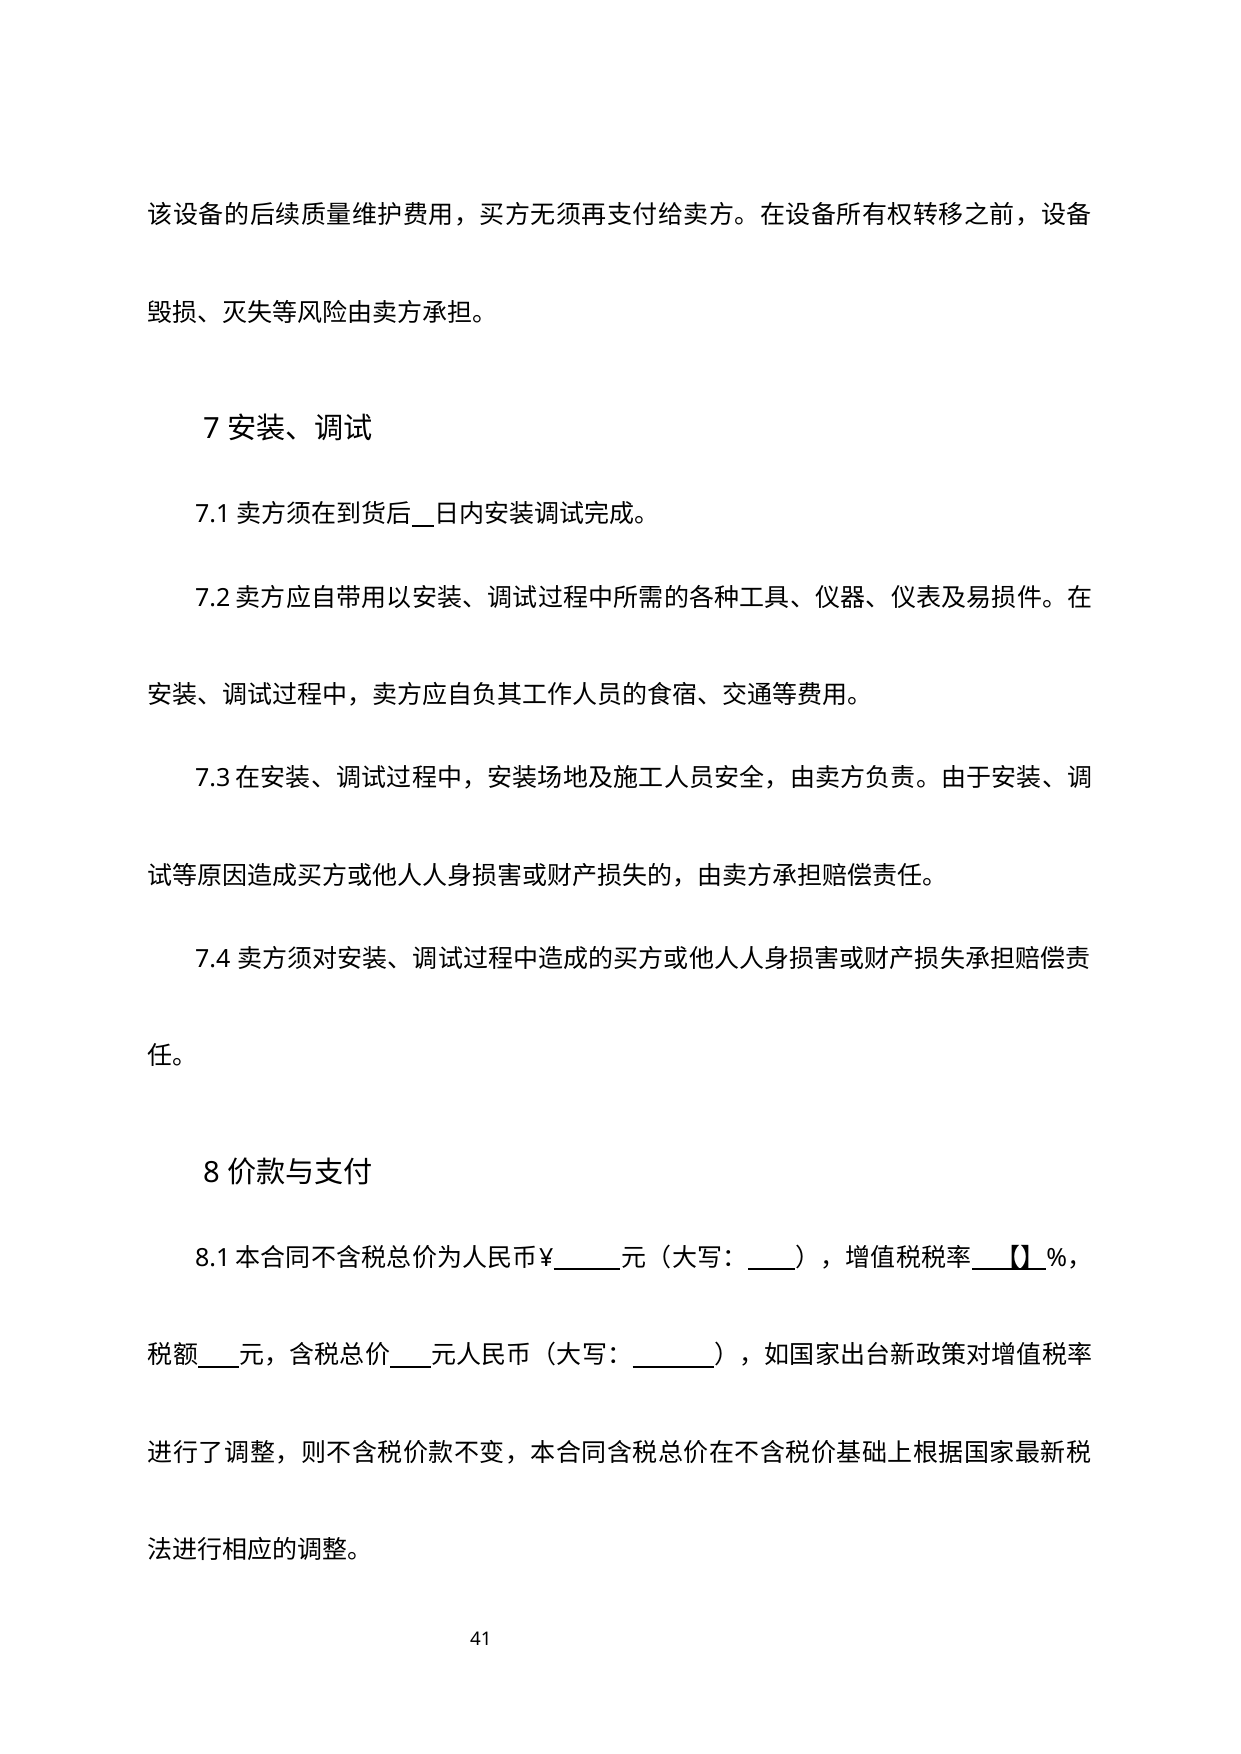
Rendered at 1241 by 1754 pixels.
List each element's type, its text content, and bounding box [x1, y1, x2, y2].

subtitle 8 价款与支付 [148, 1137, 1092, 1202]
text 8.1本合同不含税总价为人民币¥ 元（大写： ），增值税税率 【】%，税额 元，含税总价 元人民币（大写： ），如国家出台新政策对增值税率进行了调整，则不含税价款不变，本合同含税总价在不含税价基础上根据国家最新税法进行相应的调整。 [148, 1223, 1092, 1581]
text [148, 180, 1092, 343]
text 7.3在安装、调试过程中，安装场地及施工人员安全，由卖方负责。由于安装、调试等原因造成买方或他人人身损害或财产损失的，由卖方承担赔偿责任。 [148, 743, 1092, 906]
text 7.2卖方应自带用以安装、调试过程中所需的各种工具、仪器、仪表及易损件。在安装、调试过程中，卖方应自负其工作人员的食宿、交通等费用。 [148, 563, 1092, 725]
text 7.4 卖方须对安装、调试过程中造成的买方或他人人身损害或财产损失承担赔偿责任。 [148, 924, 1092, 1086]
text 7.1 卖方须在到货后 日内安装调试完成。 [148, 479, 1092, 544]
subtitle 7 安装、调试 [148, 393, 1092, 458]
